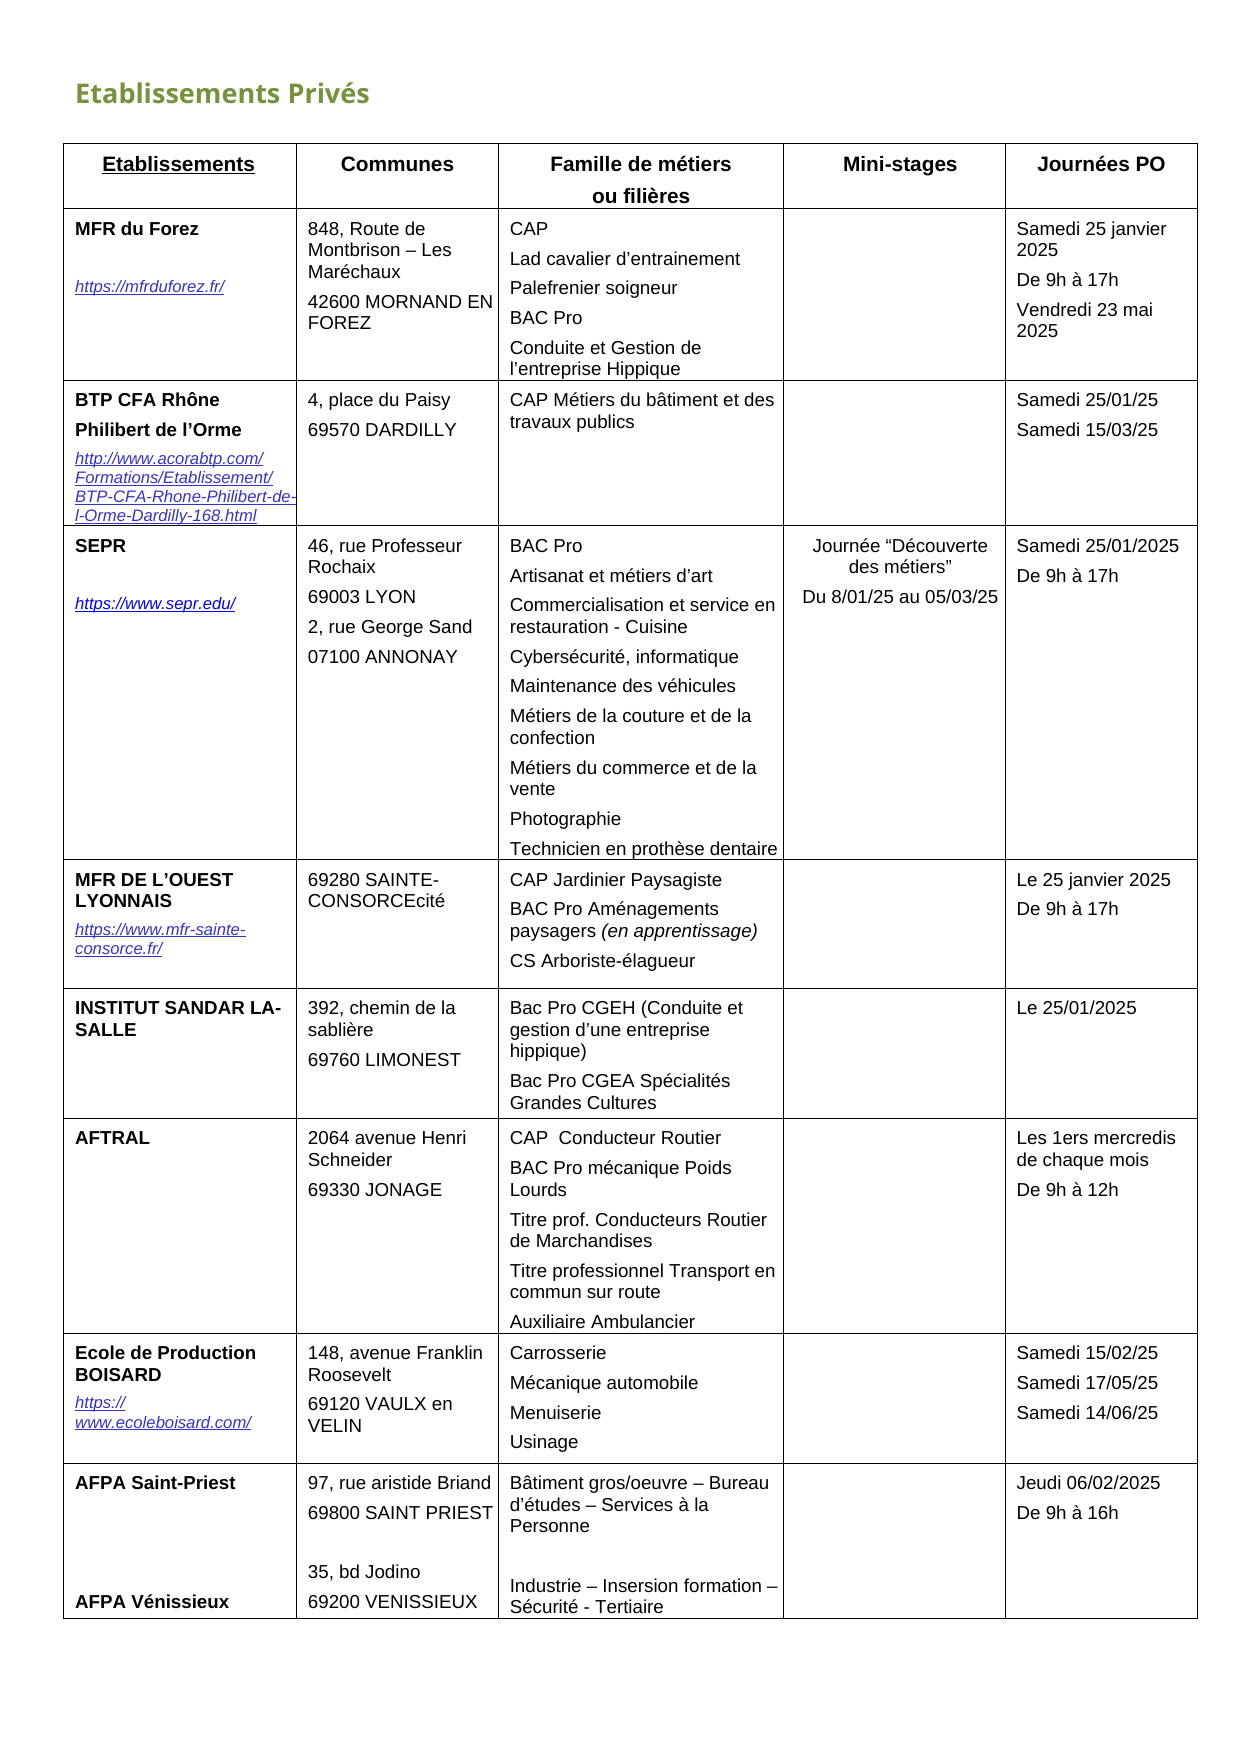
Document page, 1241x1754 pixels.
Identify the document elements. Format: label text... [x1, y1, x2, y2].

table_cell CAP Jardinier Paysagiste BAC Pro Aménagements paysagers (en apprentissage) CS Arboriste-élagueur [499, 860, 783, 988]
table_cell CAP Lad cavalier d’entrainement Palefrenier soigneur BAC Pro Conduite et Gestion de l’entreprise Hippique [499, 209, 783, 380]
table_cell MFR DE L’OUEST LYONNAIS https://www.mfr-sainte-consorce.fr/ [64, 860, 296, 988]
table_cell Bac Pro CGEH (Conduite et gestion d’une entreprise hippique) Bac Pro CGEA Spécialités Grandes Cultures [499, 989, 783, 1118]
table_header Mini-stages [784, 144, 1005, 208]
table_cell Le 25 janvier 2025 De 9h à 17h [1006, 860, 1197, 988]
table_cell 4, place du Paisy 69570 DARDILLY [297, 381, 498, 525]
table_cell Samedi 25 janvier 2025 De 9h à 17h Vendredi 23 mai 2025 [1006, 209, 1197, 380]
table_cell 848, Route de Montbrison – Les Maréchaux 42600 MORNAND EN FOREZ [297, 209, 498, 380]
table_header Communes [297, 144, 498, 208]
table_cell [784, 1464, 1005, 1618]
table_header Journées PO [1006, 144, 1197, 208]
table_cell BTP CFA Rhône Philibert de l’Orme http://www.acorabtp.com/Formations/Etablissement/BTP-CFA-Rhone-Philibert-de-l-Orme-Dardilly-168.html [64, 381, 296, 525]
table_cell 97, rue aristide Briand 69800 SAINT PRIEST 35, bd Jodino 69200 VENISSIEUX [297, 1464, 498, 1618]
table_cell SEPR https://www.sepr.edu/ [64, 526, 296, 859]
table_cell CAP Conducteur Routier BAC Pro mécanique Poids Lourds Titre prof. Conducteurs Routier de Marchandises Titre professionnel Transport en commun sur route Auxiliaire Ambulancier [499, 1119, 783, 1333]
table_cell 46, rue Professeur Rochaix 69003 LYON 2, rue George Sand 07100 ANNONAY [297, 526, 498, 859]
table_cell Samedi 25/01/25 Samedi 15/03/25 [1006, 381, 1197, 525]
table_cell AFTRAL [64, 1119, 296, 1333]
table_cell Carrosserie Mécanique automobile Menuiserie Usinage [499, 1334, 783, 1463]
table_cell [784, 209, 1005, 380]
text Etablissements Privés [75, 75, 1071, 112]
table_cell Bâtiment gros/oeuvre – Bureau d’études – Services à la Personne Industrie – Insersion formation – Sécurité - Tertiaire [499, 1464, 783, 1618]
table_cell [784, 989, 1005, 1118]
table_cell CAP Métiers du bâtiment et des travaux publics [499, 381, 783, 525]
table_cell Jeudi 06/02/2025 De 9h à 16h [1006, 1464, 1197, 1618]
table_cell 392, chemin de la sablière 69760 LIMONEST [297, 989, 498, 1118]
table_cell MFR du Forez https://mfrduforez.fr/ [64, 209, 296, 380]
table_header Etablissements [64, 144, 296, 208]
table_cell INSTITUT SANDAR LA-SALLE [64, 989, 296, 1118]
table_cell 2064 avenue Henri Schneider 69330 JONAGE [297, 1119, 498, 1333]
table_cell BAC Pro Artisanat et métiers d’art Commercialisation et service en restauration - Cuisine Cybersécurité, informatique Maintenance des véhicules Métiers de la couture et de la confection Métiers du commerce et de la vente Photographie Technicien en prothèse dentaire [499, 526, 783, 859]
table_cell Le 25/01/2025 [1006, 989, 1197, 1118]
table_cell Ecole de Production BOISARD https://www.ecoleboisard.com/ [64, 1334, 296, 1463]
table_cell 69280 SAINTE- CONSORCEcité [297, 860, 498, 988]
table_cell [784, 860, 1005, 988]
table_cell [784, 381, 1005, 525]
table_cell Samedi 15/02/25 Samedi 17/05/25 Samedi 14/06/25 [1006, 1334, 1197, 1463]
table_cell [784, 1119, 1005, 1333]
table_cell Journée “Découverte des métiers” Du 8/01/25 au 05/03/25 [784, 526, 1005, 859]
table_cell AFPA Saint-Priest AFPA Vénissieux [64, 1464, 296, 1618]
table_cell Samedi 25/01/2025 De 9h à 17h [1006, 526, 1197, 859]
table_cell Les 1ers mercredis de chaque mois De 9h à 12h [1006, 1119, 1197, 1333]
table_cell 148, avenue Franklin Roosevelt 69120 VAULX en VELIN [297, 1334, 498, 1463]
table_header Famille de métiers ou filières [499, 144, 783, 208]
table_cell [784, 1334, 1005, 1463]
